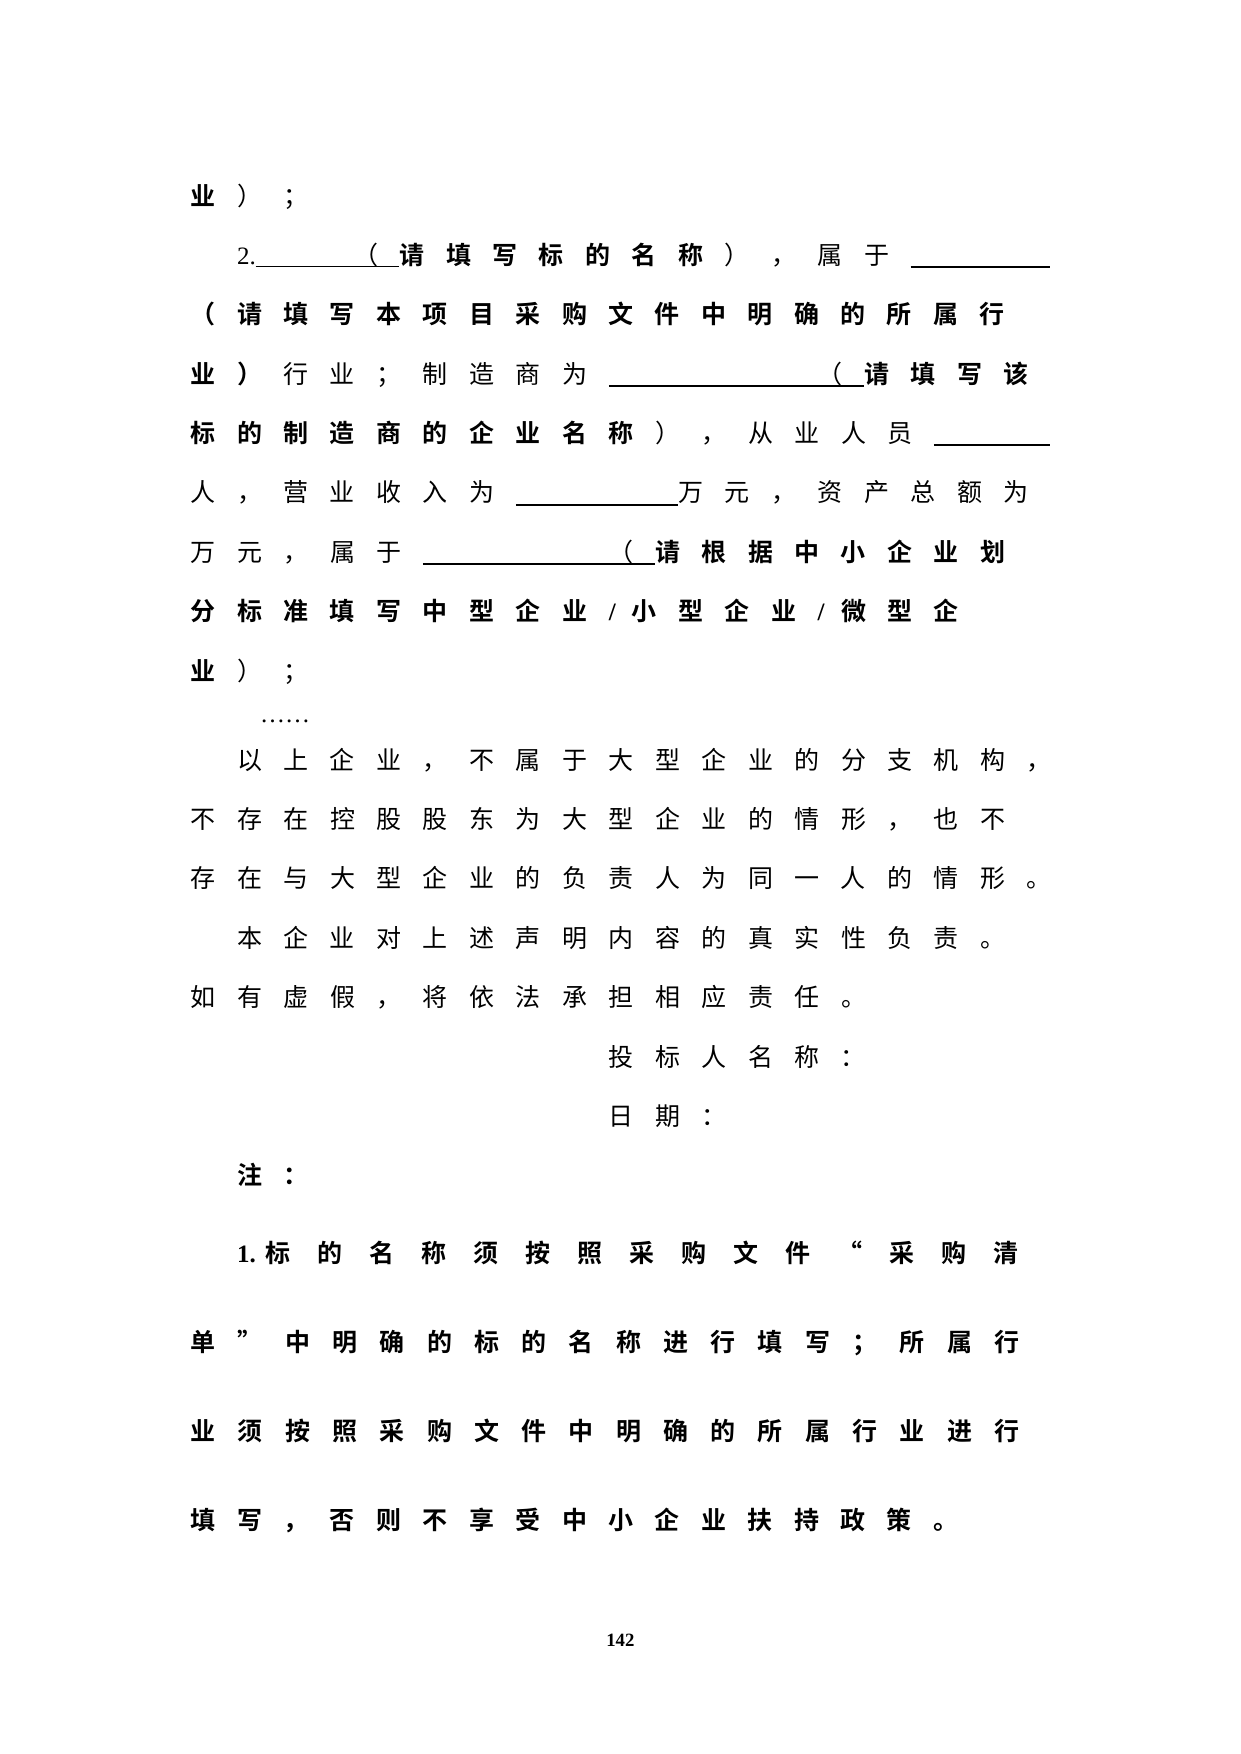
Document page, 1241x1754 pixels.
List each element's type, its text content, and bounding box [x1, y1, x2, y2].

text 日期： [590, 1085, 1050, 1144]
text 以上企业，不属于大型企业的分支机构，不存在控股股东为大型企业的情形，也不存在与大型企业的负责人为同一人的情形。 [190, 728, 1050, 907]
text 投标人名称： [590, 1025, 1050, 1085]
text 本企业对上述声明内容的真实性负责。如有虚假，将依法承担相应责任。 [190, 907, 1050, 1025]
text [190, 164, 1050, 224]
text 2. （请填写标的名称），属于 （请填写本项目采购文件中明确的所属行业）行业；制造商为 （请填写该标的制造商的企业名称），从业人员 人，营业收入为 万元，资产总额为 万元，属于 （请根据中小企业划分标准填写中型企业/小型企业/微型企业）； [190, 224, 1050, 699]
text 1.标的名称须按照采购文件“采购清单”中明确的标的名称进行填写；所属行业须按照采购文件中明确的所属行业进行填写，否则不享受中小企业扶持政策。 [190, 1222, 1041, 1548]
text …… [257, 699, 1050, 728]
text 注： [190, 1144, 1041, 1203]
